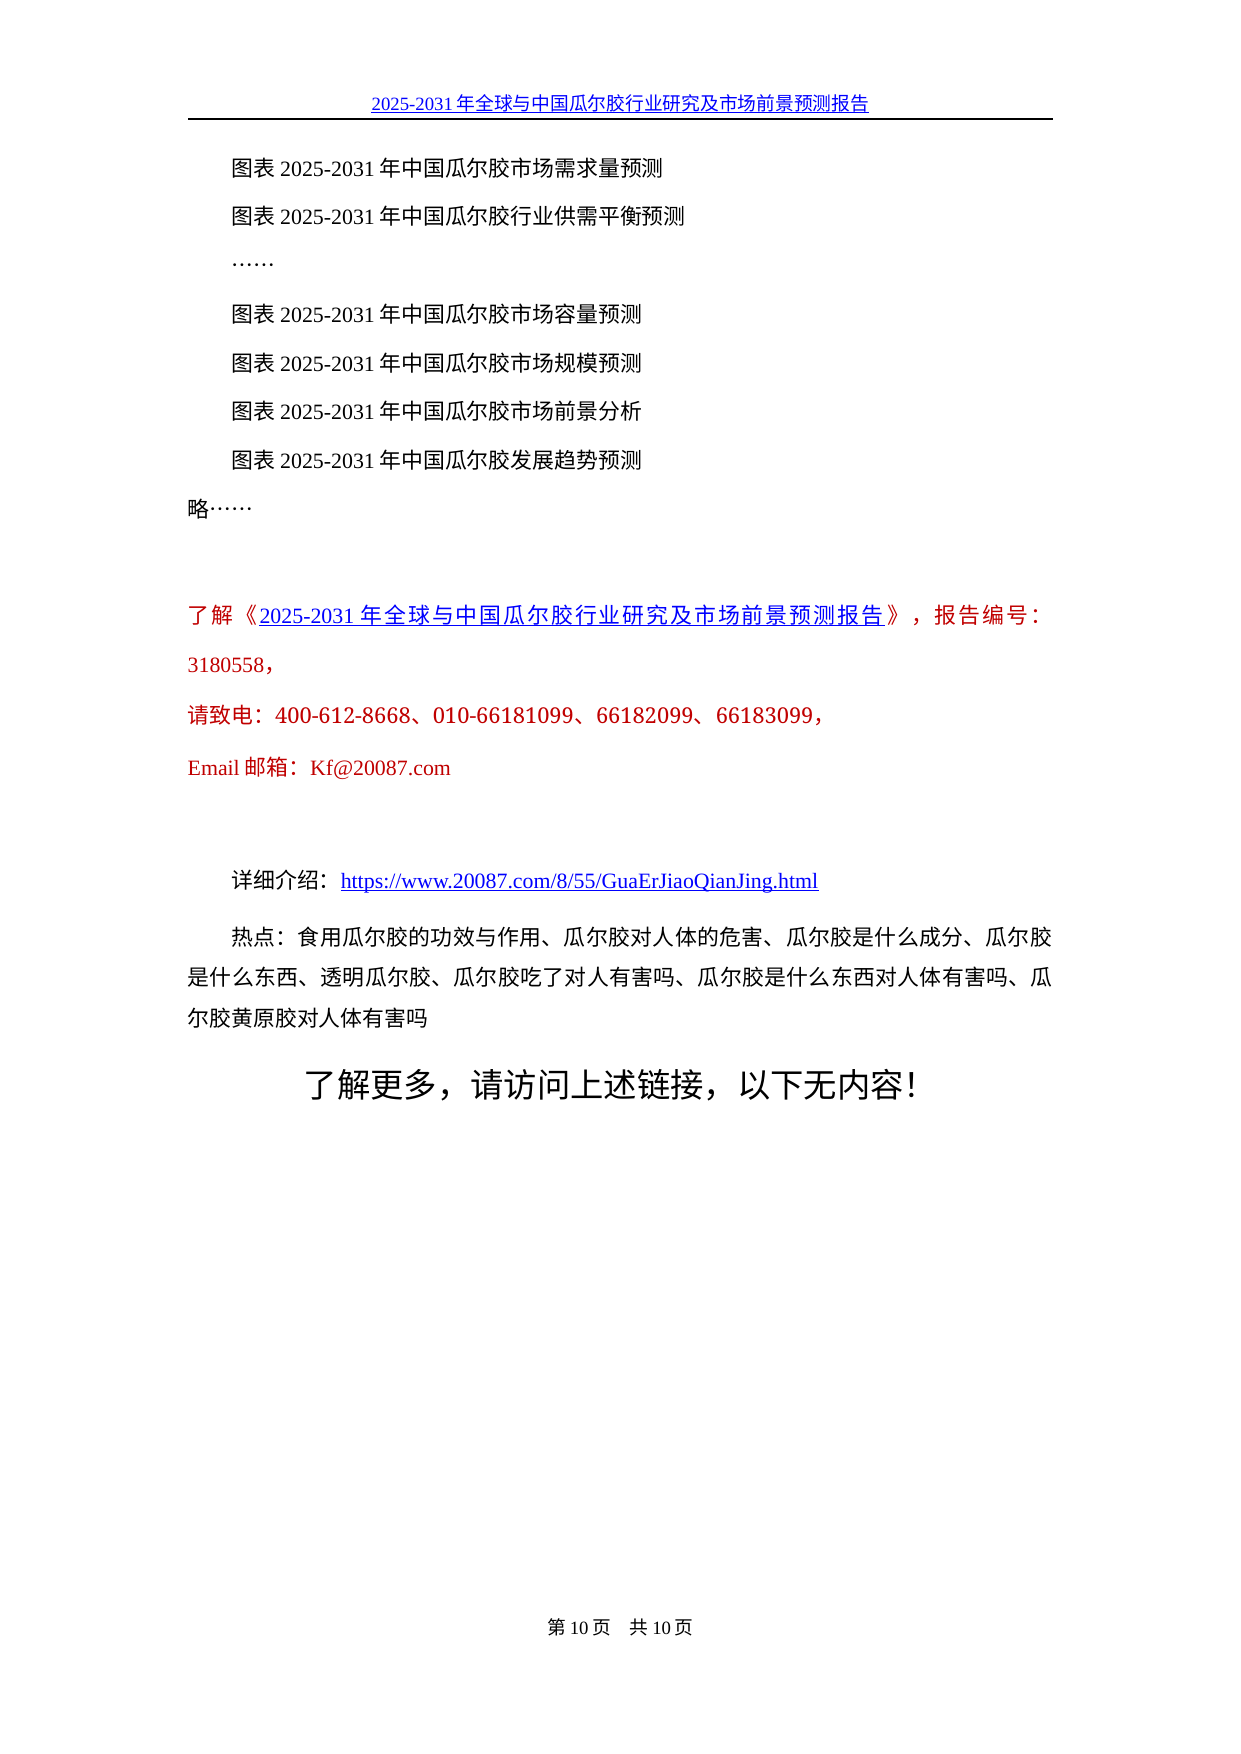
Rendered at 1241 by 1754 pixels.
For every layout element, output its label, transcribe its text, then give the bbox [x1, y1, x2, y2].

text 热点：食用瓜尔胶的功效与作用、瓜尔胶对人体的危害、瓜尔胶是什么成分、瓜尔胶是什么东西、透明瓜尔胶、瓜尔胶吃了对人有害吗、瓜尔胶是什么东西对人体有害吗、瓜尔胶黄原胶对人体有害吗 [187, 919, 1053, 1033]
title 了解更多，请访问上述链接，以下无内容！ [187, 1051, 1053, 1116]
text Email邮箱：Kf@20087.com [187, 750, 1053, 782]
text 详细介绍：https://www.20087.com/8/55/GuaErJiaoQianJing.html [187, 863, 1053, 895]
text 了解《2025-2031年全球与中国瓜尔胶行业研究及市场前景预测报告》，报告编号：3180558， [187, 598, 1053, 679]
text 请致电：400-612-8668、010-66181099、66182099、66183099， [187, 698, 1053, 731]
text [187, 150, 1053, 524]
